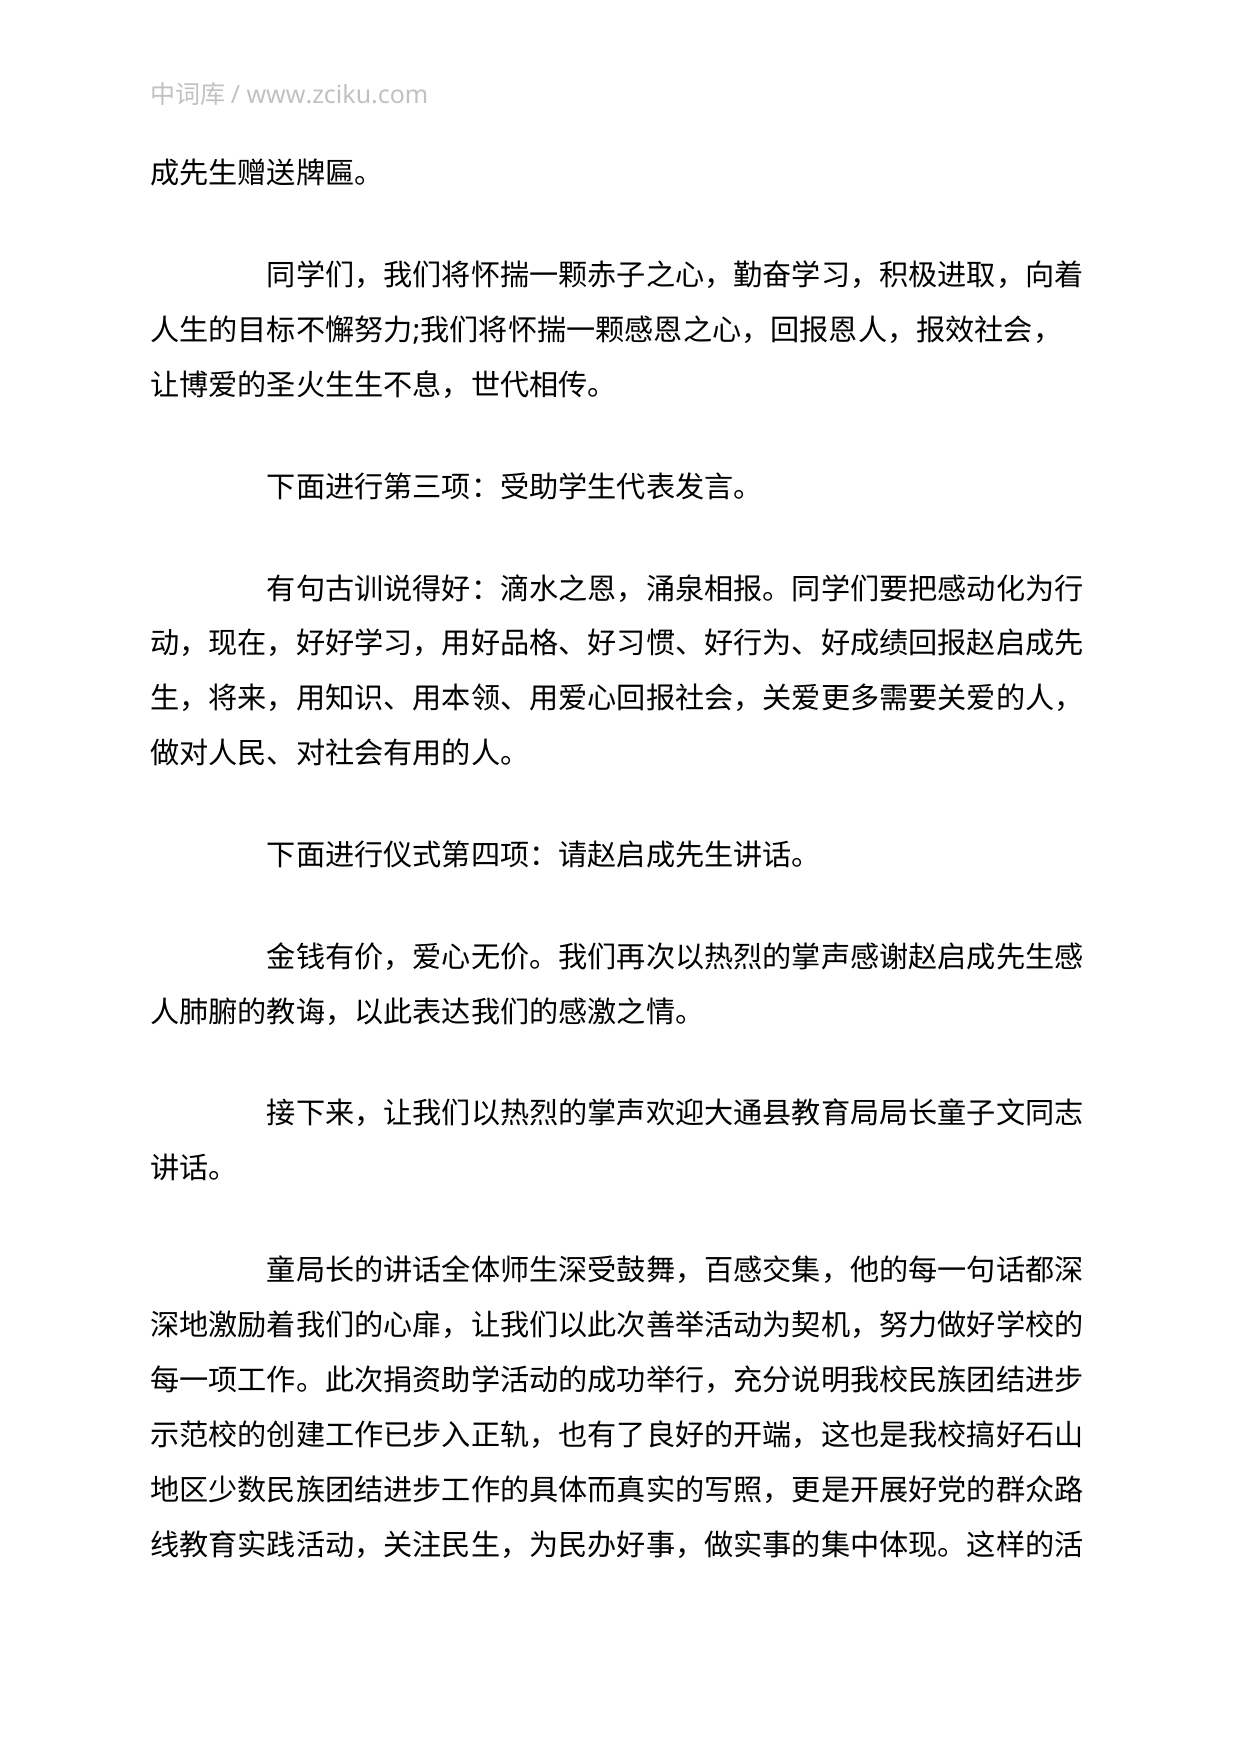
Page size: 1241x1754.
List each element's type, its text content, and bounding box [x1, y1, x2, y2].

text 同学们，我们将怀揣一颗赤子之心，勤奋学习，积极进取，向着人生的目标不懈努力;我们将怀揣一颗感恩之心，回报恩人，报效社会，让博爱的圣火生生不息，世代相传。 [150, 252, 1090, 404]
text 金钱有价，爱心无价。我们再次以热烈的掌声感谢赵启成先生感人肺腑的教诲，以此表达我们的感激之情。 [150, 933, 1090, 1031]
text 有句古训说得好：滴水之恩，涌泉相报。同学们要把感动化为行动，现在，好好学习，用好品格、好习惯、好行为、好成绩回报赵启成先生，将来，用知识、用本领、用爱心回报社会，关爱更多需要关爱的人，做对人民、对社会有用的人。 [150, 565, 1090, 772]
text 接下来，让我们以热烈的掌声欢迎大通县教育局局长童子文同志讲话。 [150, 1090, 1090, 1187]
text 下面进行仪式第四项：请赵启成先生讲话。 [150, 832, 1090, 874]
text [150, 150, 1090, 192]
text 下面进行第三项：受助学生代表发言。 [150, 463, 1090, 506]
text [150, 1247, 1090, 1563]
